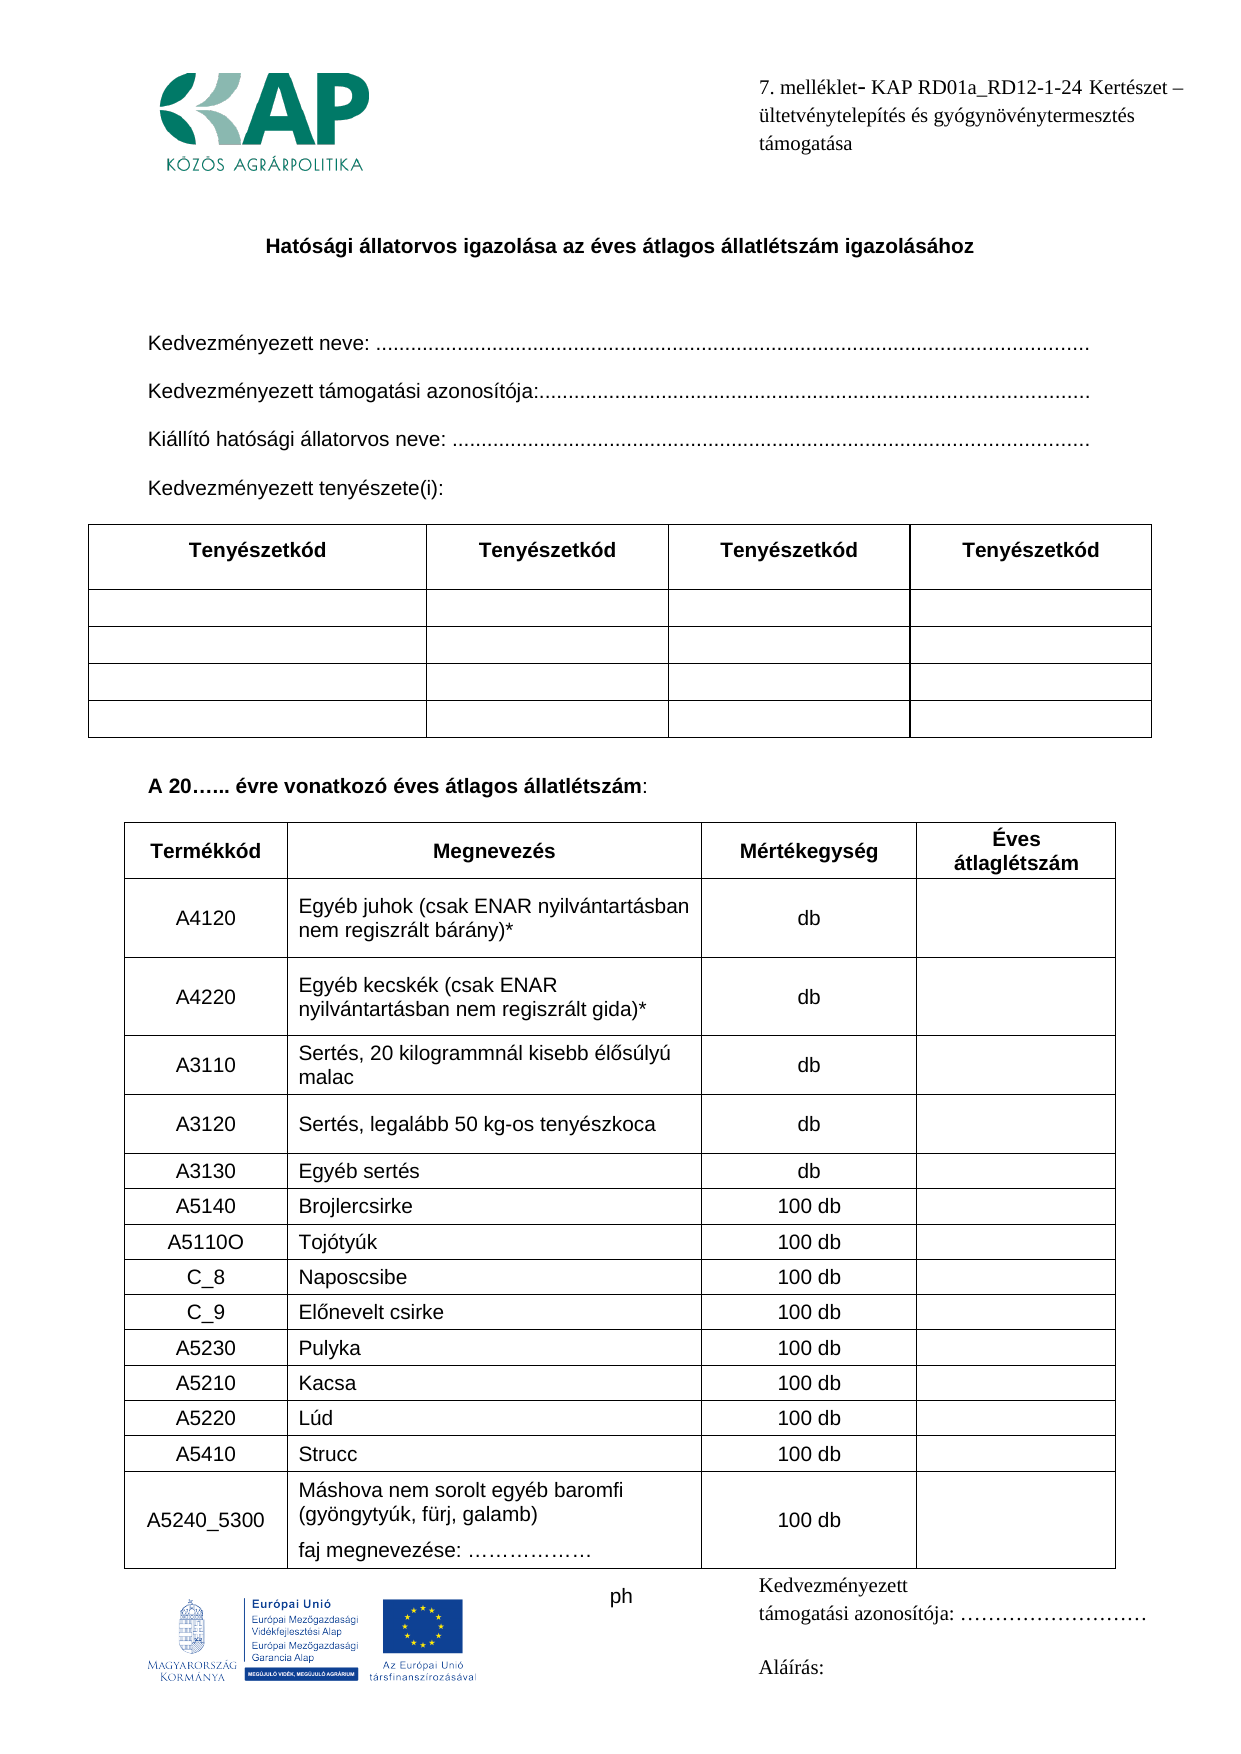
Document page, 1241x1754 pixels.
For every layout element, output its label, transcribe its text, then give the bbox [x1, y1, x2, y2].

table_cell [427, 590, 668, 626]
table_cell [89, 664, 426, 700]
table_header Tenyészetkód [427, 525, 668, 588]
text Hatósági állatorvos igazolása az éves átlagos állatlétszám igazolásához [148, 233, 1093, 257]
table_cell [669, 701, 909, 737]
table_cell [917, 1225, 1115, 1259]
table_cell Naposcsibe [288, 1260, 701, 1294]
table_cell Máshova nem sorolt egyéb baromfi (gyöngytyúk, fürj, galamb) faj megnevezése: ……………… [288, 1472, 701, 1568]
table_cell A3120 [125, 1095, 287, 1153]
picture [147, 1598, 476, 1681]
table_cell [917, 958, 1115, 1035]
table_cell Egyéb kecskék (csak ENAR nyilvántartásban nem regiszrált gida)* [288, 958, 701, 1035]
text Kedvezményezett tenyészete(i): [148, 476, 1093, 499]
table_cell [917, 1095, 1115, 1153]
table_cell [911, 701, 1151, 737]
table_cell C_9 [125, 1295, 287, 1329]
table_cell Előnevelt csirke [288, 1295, 701, 1329]
table_cell Egyéb sertés [288, 1154, 701, 1188]
table_cell A5110O [125, 1225, 287, 1259]
table_cell 100 db [702, 1436, 916, 1471]
table_cell [917, 1154, 1115, 1188]
table_cell 100 db [702, 1189, 916, 1223]
table_header Éves átlaglétszám [917, 823, 1115, 878]
table_cell 100 db [702, 1225, 916, 1259]
table_header Megnevezés [288, 823, 701, 878]
table_cell db [702, 1095, 916, 1153]
text Kedvezményezett neve: [148, 330, 1093, 354]
text A 20…... évre vonatkozó éves átlagos állatlétszám: [148, 774, 1093, 798]
table_cell 100 db [702, 1366, 916, 1400]
table_cell [669, 627, 909, 663]
table_cell A5240_5300 [125, 1472, 287, 1568]
table_cell 100 db [702, 1260, 916, 1294]
table_cell A3110 [125, 1036, 287, 1094]
table_cell A5210 [125, 1366, 287, 1400]
table_cell A5410 [125, 1436, 287, 1471]
table_cell db [702, 958, 916, 1035]
table_cell [669, 590, 909, 626]
table_cell C_8 [125, 1260, 287, 1294]
table_cell db [702, 879, 916, 957]
table_cell [427, 627, 668, 663]
table_cell [89, 701, 426, 737]
table_cell 100 db [702, 1330, 916, 1365]
table_cell [917, 1036, 1115, 1094]
table_cell A5230 [125, 1330, 287, 1365]
table_header Tenyészetkód [89, 525, 426, 588]
text Kedvezményezett támogatási azonosítója: [148, 379, 1093, 403]
table_cell db [702, 1036, 916, 1094]
table_cell [917, 1295, 1115, 1329]
table_cell 100 db [702, 1295, 916, 1329]
table_cell Egyéb juhok (csak ENAR nyilvántartásban nem regiszrált bárány)* [288, 879, 701, 957]
table_cell [89, 627, 426, 663]
table_cell Kacsa [288, 1366, 701, 1400]
table_cell [917, 1260, 1115, 1294]
table_header Termékkód [125, 823, 287, 878]
table_cell A5220 [125, 1401, 287, 1435]
table_cell A4220 [125, 958, 287, 1035]
table_cell A4120 [125, 879, 287, 957]
table_header Tenyészetkód [669, 525, 909, 588]
table_cell Brojlercsirke [288, 1189, 701, 1223]
table_cell [911, 627, 1151, 663]
table_cell [911, 664, 1151, 700]
table_cell [427, 664, 668, 700]
table_header Tenyészetkód [911, 525, 1151, 588]
table_cell [917, 1472, 1115, 1568]
table_cell db [702, 1154, 916, 1188]
table_cell Pulyka [288, 1330, 701, 1365]
table_cell Sertés, 20 kilogrammnál kisebb élősúlyú malac [288, 1036, 701, 1094]
table_cell [911, 590, 1151, 626]
table_cell [89, 590, 426, 626]
table_cell [917, 1401, 1115, 1435]
table_cell [669, 664, 909, 700]
table_cell Strucc [288, 1436, 701, 1471]
table_header Mértékegység [702, 823, 916, 878]
table_cell [917, 1436, 1115, 1471]
table_cell Sertés, legalább 50 kg-os tenyészkoca [288, 1095, 701, 1153]
table_cell Lúd [288, 1401, 701, 1435]
table_cell A5140 [125, 1189, 287, 1223]
table_cell [917, 1330, 1115, 1365]
table_cell 100 db [702, 1472, 916, 1568]
text Kiállító hatósági állatorvos neve: [148, 427, 1093, 451]
table_cell [917, 879, 1115, 957]
table_cell [427, 701, 668, 737]
table_cell 100 db [702, 1401, 916, 1435]
table_cell [917, 1366, 1115, 1400]
table_cell Tojótyúk [288, 1225, 701, 1259]
table_cell A3130 [125, 1154, 287, 1188]
picture [146, 73, 369, 173]
table_cell [917, 1189, 1115, 1223]
